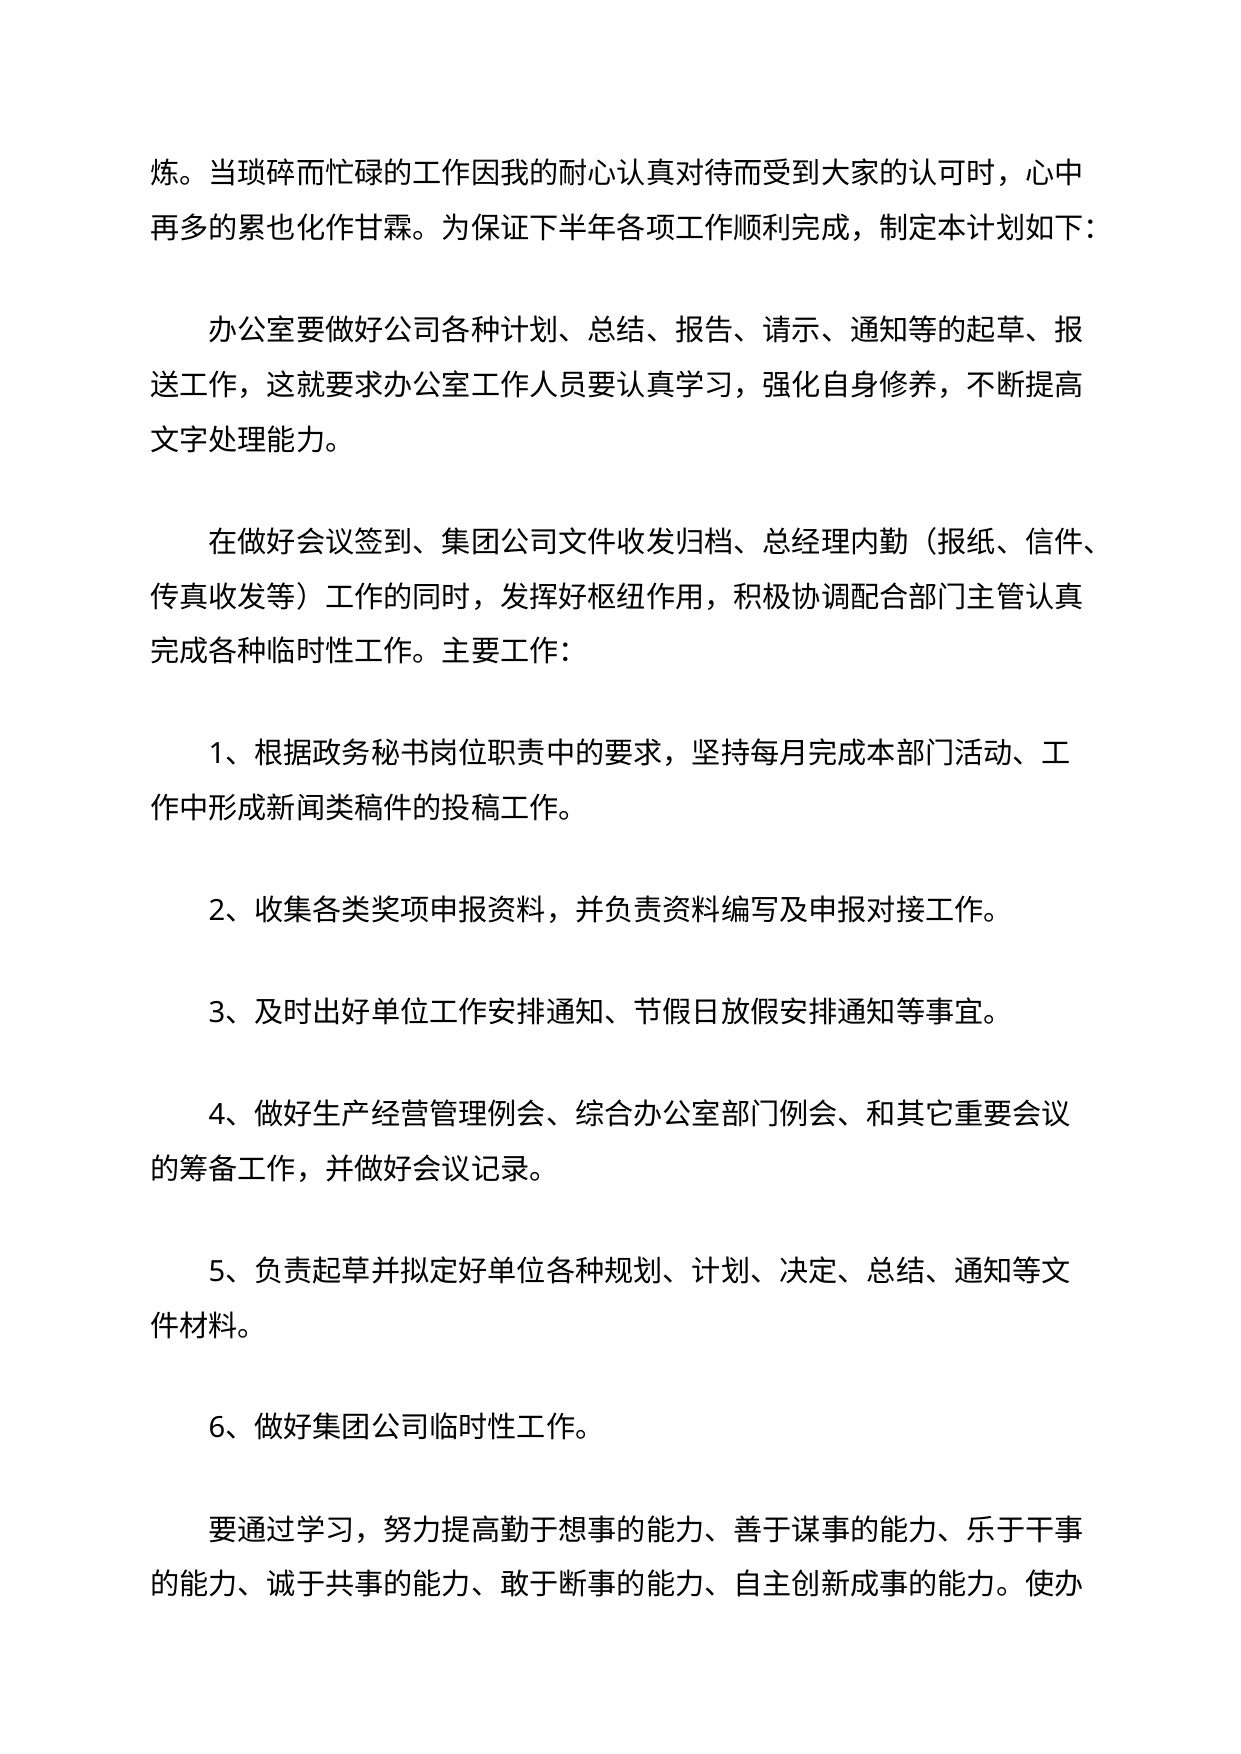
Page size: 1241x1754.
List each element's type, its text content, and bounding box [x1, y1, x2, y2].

text 1、根据政务秘书岗位职责中的要求，坚持每月完成本部门活动、工作中形成新闻类稿件的投稿工作。 [150, 730, 1090, 827]
text 3、及时出好单位工作安排通知、节假日放假安排通知等事宜。 [150, 988, 1090, 1031]
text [150, 1506, 1090, 1603]
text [150, 150, 1090, 247]
text 6、做好集团公司临时性工作。 [150, 1404, 1090, 1446]
text 2、收集各类奖项申报资料，并负责资料编写及申报对接工作。 [150, 887, 1090, 929]
text 5、负责起草并拟定好单位各种规划、计划、决定、总结、通知等文件材料。 [150, 1247, 1090, 1344]
text 4、做好生产经营管理例会、综合办公室部门例会、和其它重要会议的筹备工作，并做好会议记录。 [150, 1091, 1090, 1188]
text 在做好会议签到、集团公司文件收发归档、总经理内勤（报纸、信件、传真收发等）工作的同时，发挥好枢纽作用，积极协调配合部门主管认真完成各种临时性工作。主要工作： [150, 518, 1090, 670]
text 办公室要做好公司各种计划、总结、报告、请示、通知等的起草、报送工作，这就要求办公室工作人员要认真学习，强化自身修养，不断提高文字处理能力。 [150, 307, 1090, 459]
